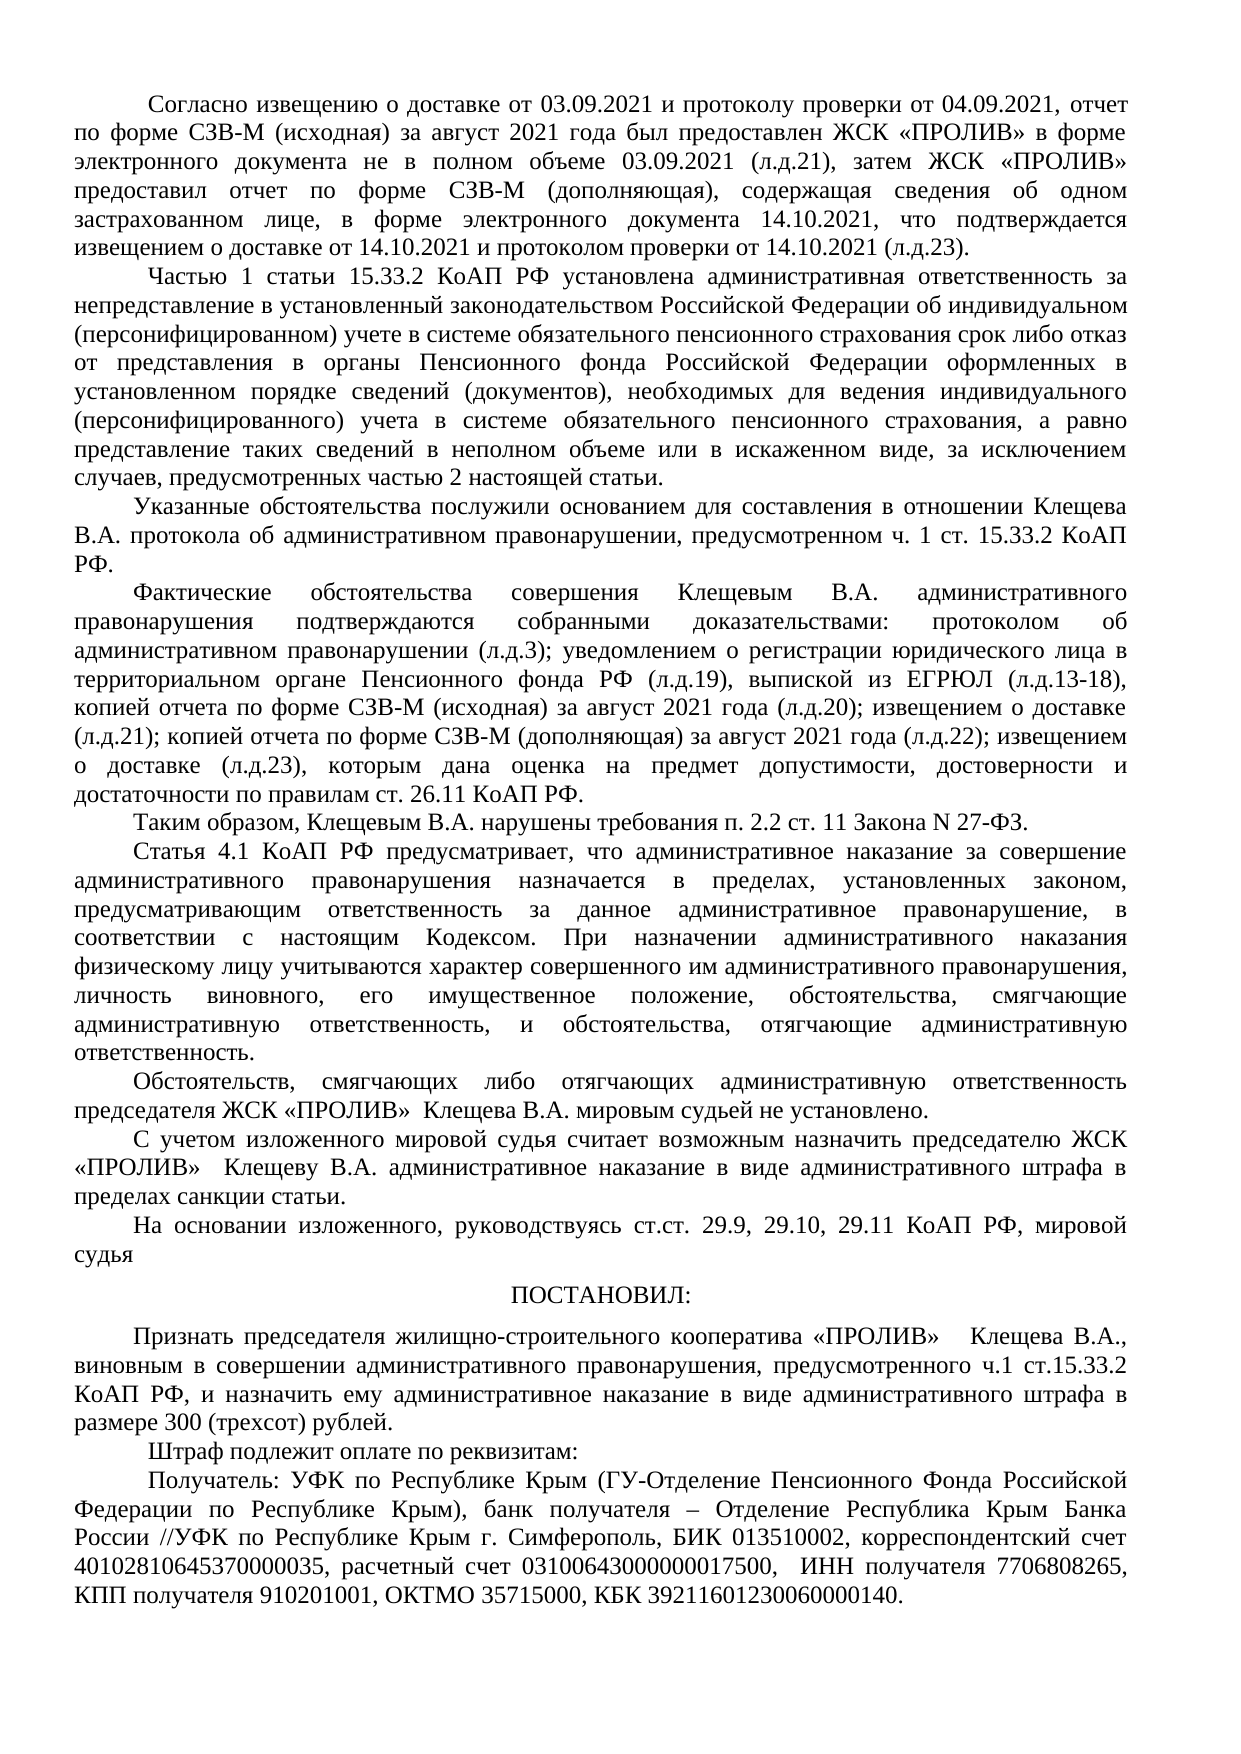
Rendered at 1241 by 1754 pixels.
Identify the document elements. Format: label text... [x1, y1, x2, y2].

text Фактические обстоятельства совершения Клещевым В.А. административного правонарушения подтверждаются собранными доказательствами: протоколом об административном правонарушении (л.д.3); уведомлением о регистрации юридического лица в территориальном органе Пенсионного фонда РФ (л.д.19), выпиской из ЕГРЮЛ (л.д.13-18), копией отчета по форме СЗВ-М (исходная) за август 2021 года (л.д.20); извещением о доставке (л.д.21); копией отчета по форме СЗВ-М (дополняющая) за август 2021 года (л.д.22); извещением о доставке (л.д.23), которым дана оценка на предмет допустимости, достоверности и достаточности по правилам ст. 26.11 КоАП РФ. [74, 577, 1128, 807]
text Получатель: УФК по Республике Крым (ГУ-Отделение Пенсионного Фонда Российской Федерации по Республике Крым), банк получателя – Отделение Республика Крым Банка России //УФК по Республике Крым г. Симферополь, БИК 013510002, корреспондентский счет 40102810645370000035, расчетный счет 03100643000000017500, ИНН получателя 7706808265, КПП получателя 910201001, ОКТМО 35715000, КБК 39211601230060000140. [74, 1465, 1128, 1609]
text Согласно извещению о доставке от 03.09.2021 и протоколу проверки от 04.09.2021, отчет по форме СЗВ-М (исходная) за август 2021 года был предоставлен ЖСК «ПРОЛИВ» в форме электронного документа не в полном объеме 03.09.2021 (л.д.21), затем ЖСК «ПРОЛИВ» предоставил отчет по форме СЗВ-М (дополняющая), содержащая сведения об одном застрахованном лице, в форме электронного документа 14.10.2021, что подтверждается извещением о доставке от 14.10.2021 и протоколом проверки от 14.10.2021 (л.д.23). [74, 89, 1128, 261]
text Обстоятельств, смягчающих либо отягчающих административную ответственность председателя ЖСК «ПРОЛИВ» Клещева В.А. мировым судьей не установлено. [74, 1066, 1128, 1124]
text С учетом изложенного мировой судья считает возможным назначить председателю ЖСК «ПРОЛИВ» Клещеву В.А. административное наказание в виде административного штрафа в пределах санкции статьи. [74, 1124, 1128, 1210]
text ПОСТАНОВИЛ: [74, 1280, 1128, 1309]
text Признать председателя жилищно-строительного кооператива «ПРОЛИВ» Клещева В.А., виновным в совершении административного правонарушения, предусмотренного ч.1 ст.15.33.2 КоАП РФ, и назначить ему административное наказание в виде административного штрафа в размере 300 (трехсот) рублей. [74, 1321, 1128, 1436]
text Статья 4.1 КоАП РФ предусматривает, что административное наказание за совершение административного правонарушения назначается в пределах, установленных законом, предусматривающим ответственность за данное административное правонарушение, в соответствии с настоящим Кодексом. При назначении административного наказания физическому лицу учитываются характер совершенного им административного правонарушения, личность виновного, его имущественное положение, обстоятельства, смягчающие административную ответственность, и обстоятельства, отягчающие административную ответственность. [74, 836, 1128, 1066]
text Указанные обстоятельства послужили основанием для составления в отношении Клещева В.А. протокола об административном правонарушении, предусмотренном ч. 1 ст. 15.33.2 КоАП РФ. [74, 491, 1128, 577]
text На основании изложенного, руководствуясь ст.ст. 29.9, 29.10, 29.11 КоАП РФ, мировой судья [74, 1210, 1128, 1267]
text Штраф подлежит оплате по реквизитам: [74, 1436, 1128, 1465]
text Таким образом, Клещевым В.А. нарушены требования п. 2.2 ст. 11 Закона N 27-ФЗ. [74, 807, 1128, 836]
